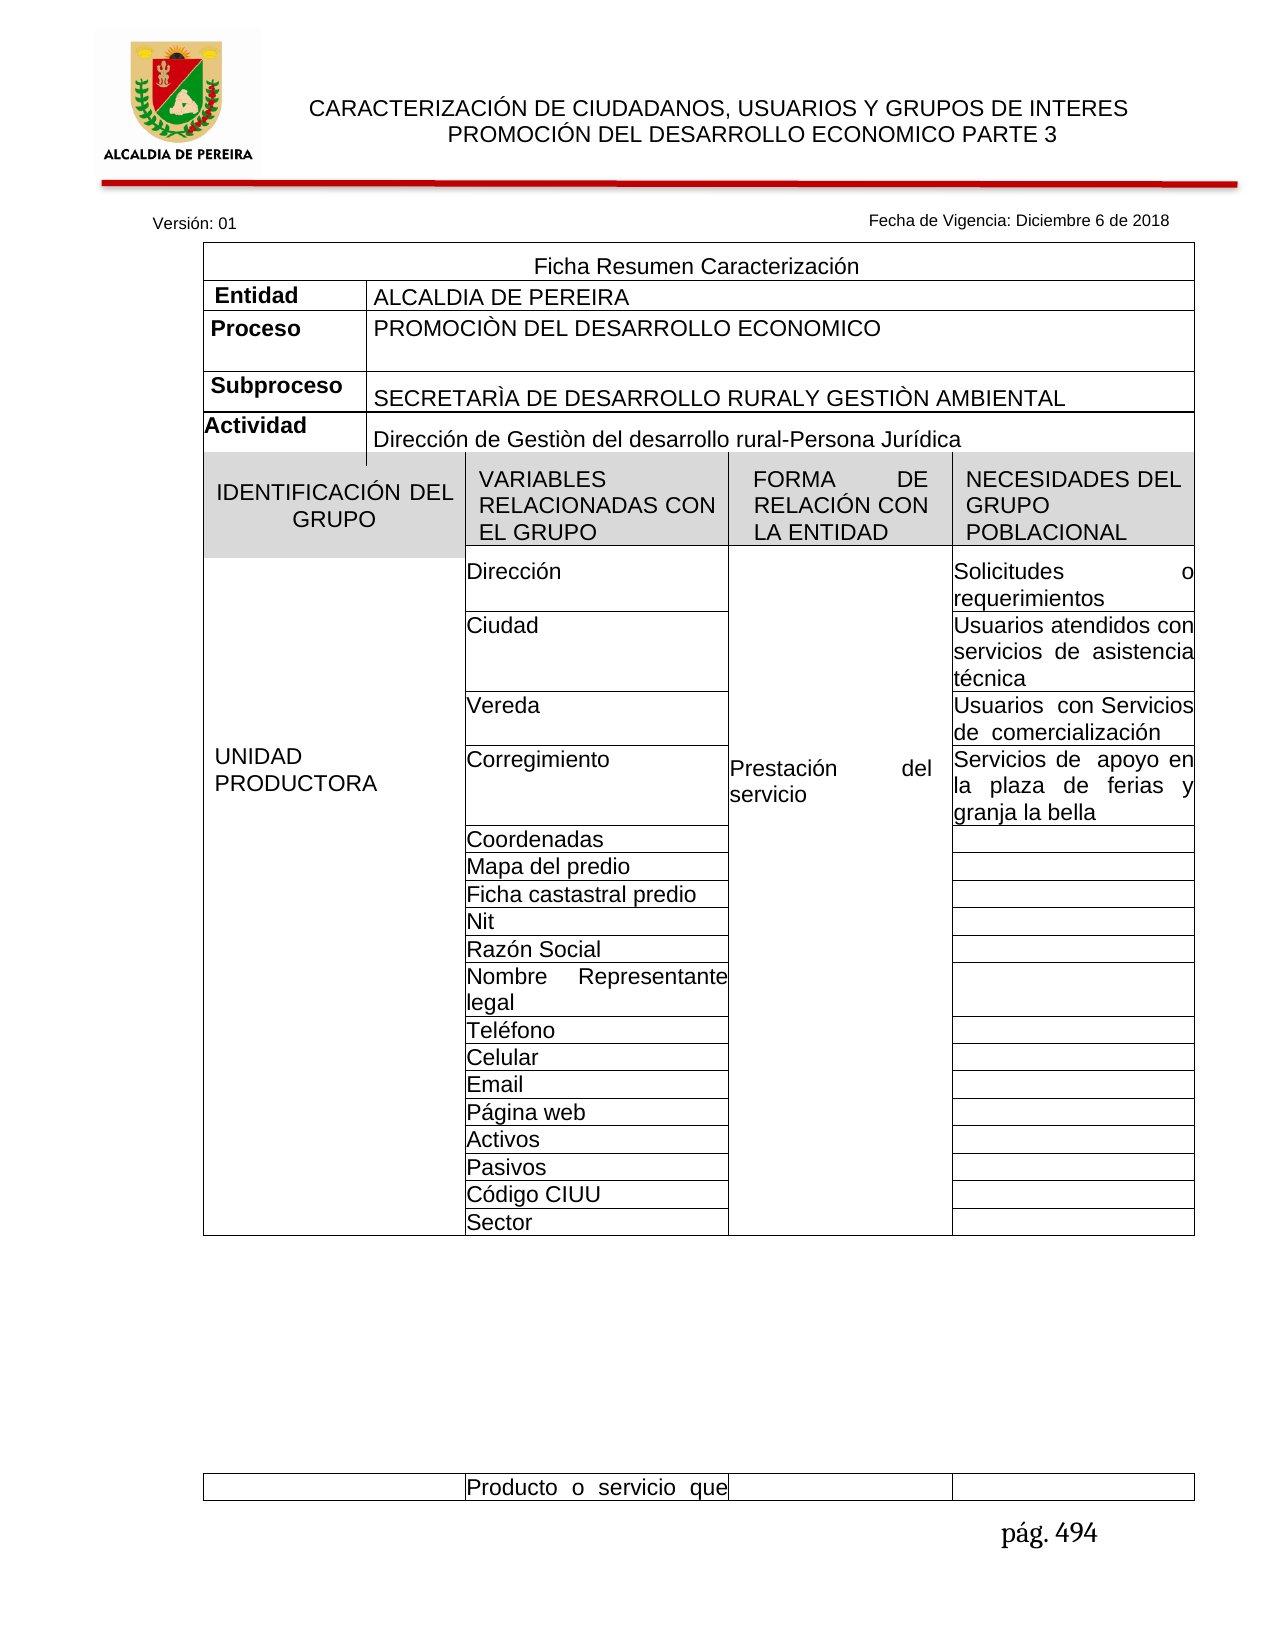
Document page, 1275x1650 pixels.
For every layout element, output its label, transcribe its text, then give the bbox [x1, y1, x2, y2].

table_header [953, 1474, 1194, 1500]
table_cell Celular [466, 1044, 728, 1070]
picture [92, 28, 261, 175]
table_cell Coordenadas [466, 826, 728, 852]
table_cell Dirección [466, 546, 728, 611]
table_cell SECRETARÌA DE DESARROLLO RURALY GESTIÒN AMBIENTAL [367, 372, 1194, 411]
table_cell Solicitudes o requerimientos [953, 546, 1194, 611]
table_cell Servicios de apoyo en la plaza de ferias y granja la bella [953, 746, 1194, 825]
table_cell [953, 1181, 1194, 1207]
table_cell Sector [466, 1209, 728, 1235]
table_cell Actividad [204, 413, 366, 452]
table_cell [953, 936, 1194, 962]
table_cell Mapa del predio [466, 853, 728, 880]
table_cell [953, 853, 1194, 880]
table_header Ficha Resumen Caracterización [204, 243, 1194, 279]
table_cell [953, 1099, 1194, 1125]
table_cell Pasivos [466, 1154, 728, 1180]
table_cell Usuarios atendidos con servicios de asistencia técnica [953, 612, 1194, 691]
table_cell Usuarios con Servicios de comercialización [953, 692, 1194, 745]
table_cell Subproceso [204, 372, 366, 411]
table_cell [953, 1154, 1194, 1180]
table_cell [953, 908, 1194, 934]
table_cell UNIDAD PRODUCTORA [204, 558, 465, 1235]
table_cell [953, 826, 1194, 852]
table_cell Email [466, 1071, 728, 1098]
table_cell ALCALDIA DE PEREIRA [367, 281, 1194, 310]
table_cell [953, 1126, 1194, 1153]
table_header [204, 1474, 465, 1500]
table_cell NECESIDADES DEL GRUPO POBLACIONAL [953, 465, 1194, 545]
table_cell Prestación del servicio [729, 546, 952, 1235]
table_cell Corregimiento [466, 746, 728, 825]
table_cell FORMA DE RELACIÓN CON LA ENTIDAD [729, 465, 952, 545]
table_cell Entidad [204, 281, 366, 310]
table_cell Razón Social [466, 936, 728, 962]
table_cell IDENTIFICACIÓN DEL GRUPO [204, 465, 465, 545]
table_header Producto o servicio que ofrece [466, 1474, 728, 1500]
table_cell Dirección de Gestiòn del desarrollo rural-Persona Jurídica [367, 413, 1194, 452]
table_cell Nombre Representante legal [466, 963, 728, 1016]
table_cell Nit [466, 908, 728, 934]
table_cell Ciudad [466, 612, 728, 691]
table_cell Vereda [466, 692, 728, 745]
table_cell [953, 963, 1194, 1016]
table_cell PROMOCIÒN DEL DESARROLLO ECONOMICO [367, 311, 1194, 371]
table_cell Página web [466, 1099, 728, 1125]
table_cell [953, 881, 1194, 907]
table_cell VARIABLES RELACIONADAS CON EL GRUPO [466, 465, 728, 545]
table_cell [953, 1071, 1194, 1098]
table_header [729, 1474, 952, 1500]
table_cell Teléfono [466, 1017, 728, 1043]
table_cell [953, 1044, 1194, 1070]
table_cell Proceso [204, 311, 366, 371]
table_cell [953, 1209, 1194, 1235]
table_cell [953, 1017, 1194, 1043]
table_cell Ficha castastral predio [466, 881, 728, 907]
table_cell Activos [466, 1126, 728, 1153]
table_cell Código CIUU [466, 1181, 728, 1207]
